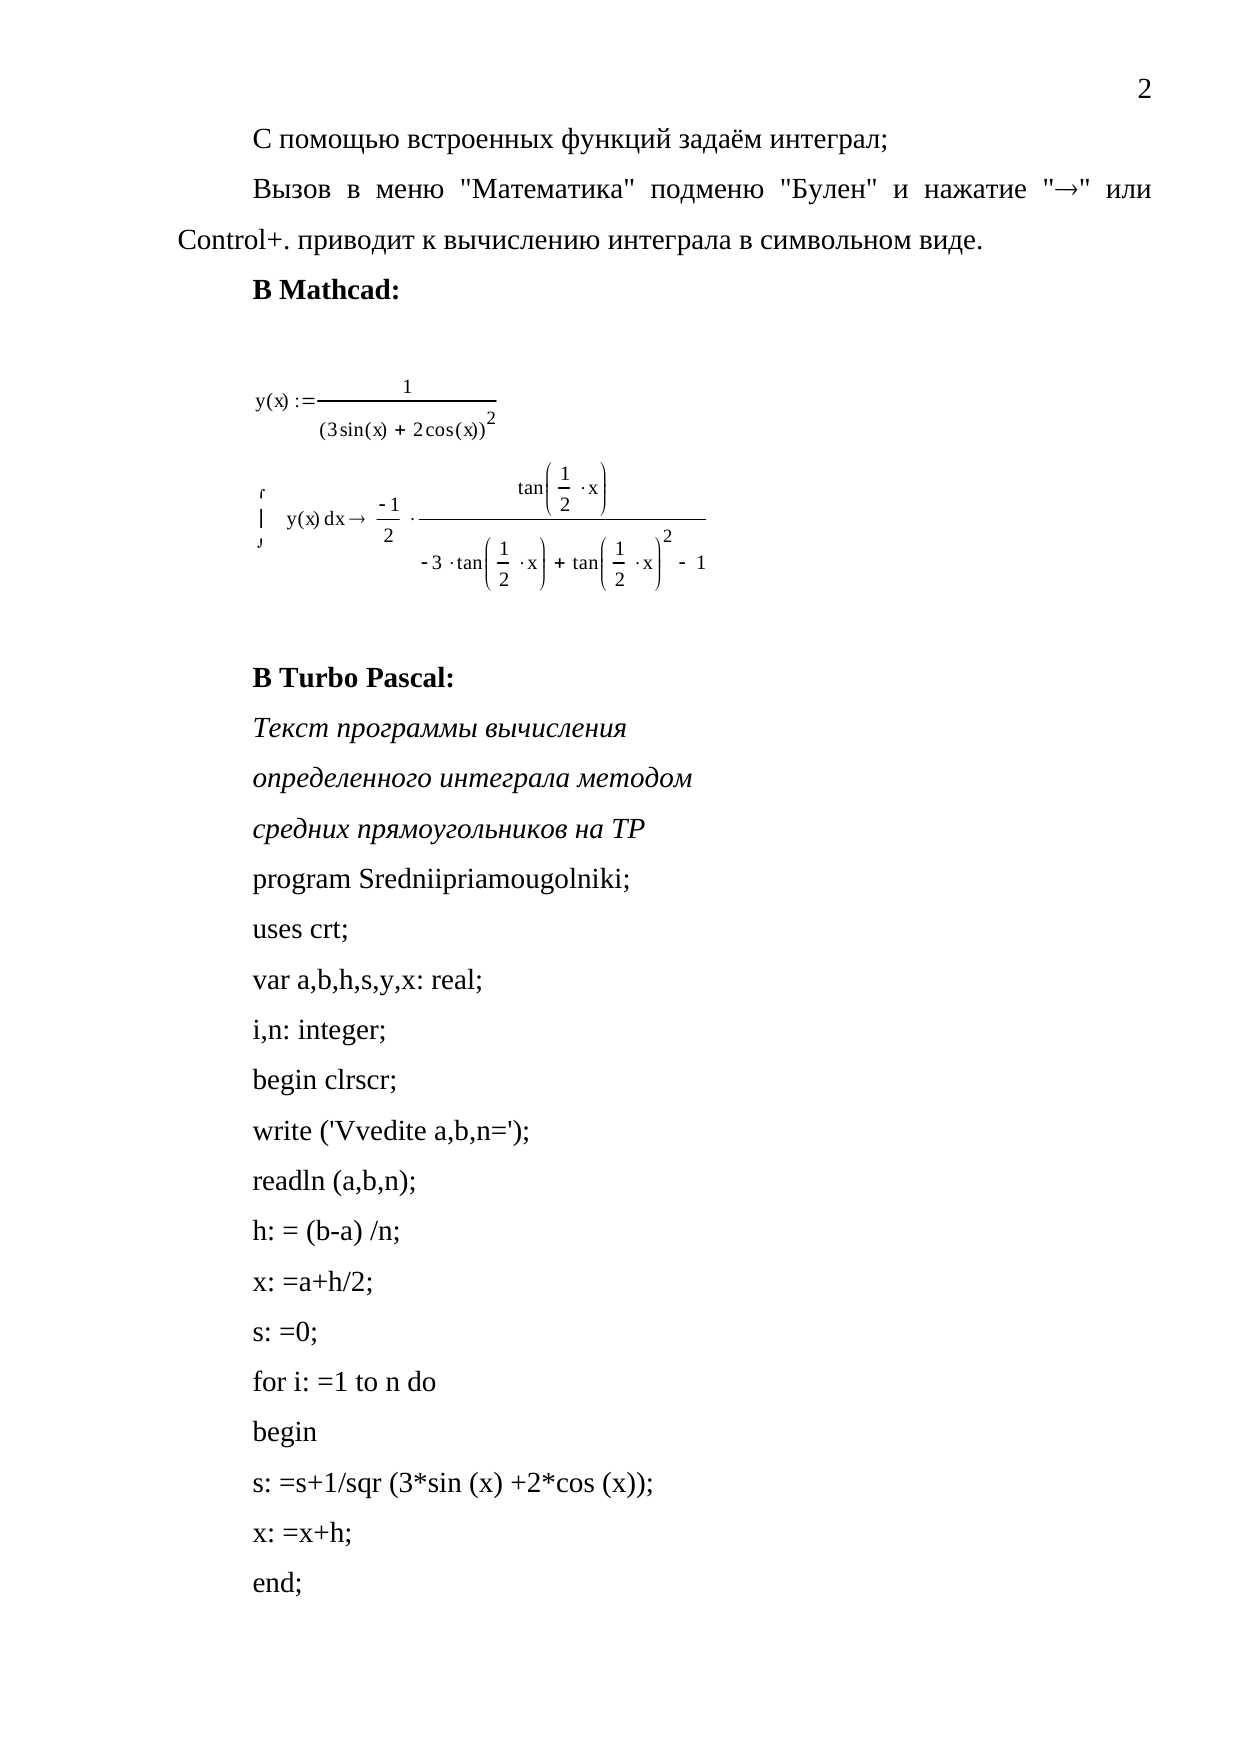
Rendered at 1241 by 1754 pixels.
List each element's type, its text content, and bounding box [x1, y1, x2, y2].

text for i: =1 to n do [177, 1364, 1152, 1398]
text uses crt; [177, 911, 1152, 945]
text Вызов в меню "Математика" подменю "Булен" и нажатие "" или Control+. приводит к вычислению интеграла в символьном виде. [177, 171, 1152, 255]
text write ('Vvedite a,b,n='); [177, 1113, 1152, 1146]
text средних прямоугольников на TP [177, 811, 1152, 844]
text В Turbo Pascal: [177, 660, 1152, 693]
text В Mathcad: [177, 272, 1152, 306]
text var a,b,h,s,y,x: real; [177, 962, 1152, 995]
text Текст программы вычисления [177, 710, 1152, 744]
text begin clrscr; [177, 1062, 1152, 1096]
text h: = (b-a) /n; [177, 1213, 1152, 1247]
text С помощью встроенных функций задаём интеграл; [177, 121, 1152, 154]
text s: =s+1/sqr (3*sin (x) +2*cos (x)); [177, 1465, 1152, 1498]
text x: =x+h; [177, 1515, 1152, 1549]
text begin [177, 1414, 1152, 1448]
text readln (a,b,n); [177, 1163, 1152, 1197]
text i,n: integer; [177, 1012, 1152, 1046]
text end; [177, 1566, 1152, 1599]
text x: =a+h/2; [177, 1264, 1152, 1297]
text определенного интеграла методом [177, 761, 1152, 794]
text s: =0; [177, 1314, 1152, 1347]
text program Sredniipriamougolniki; [177, 861, 1152, 895]
